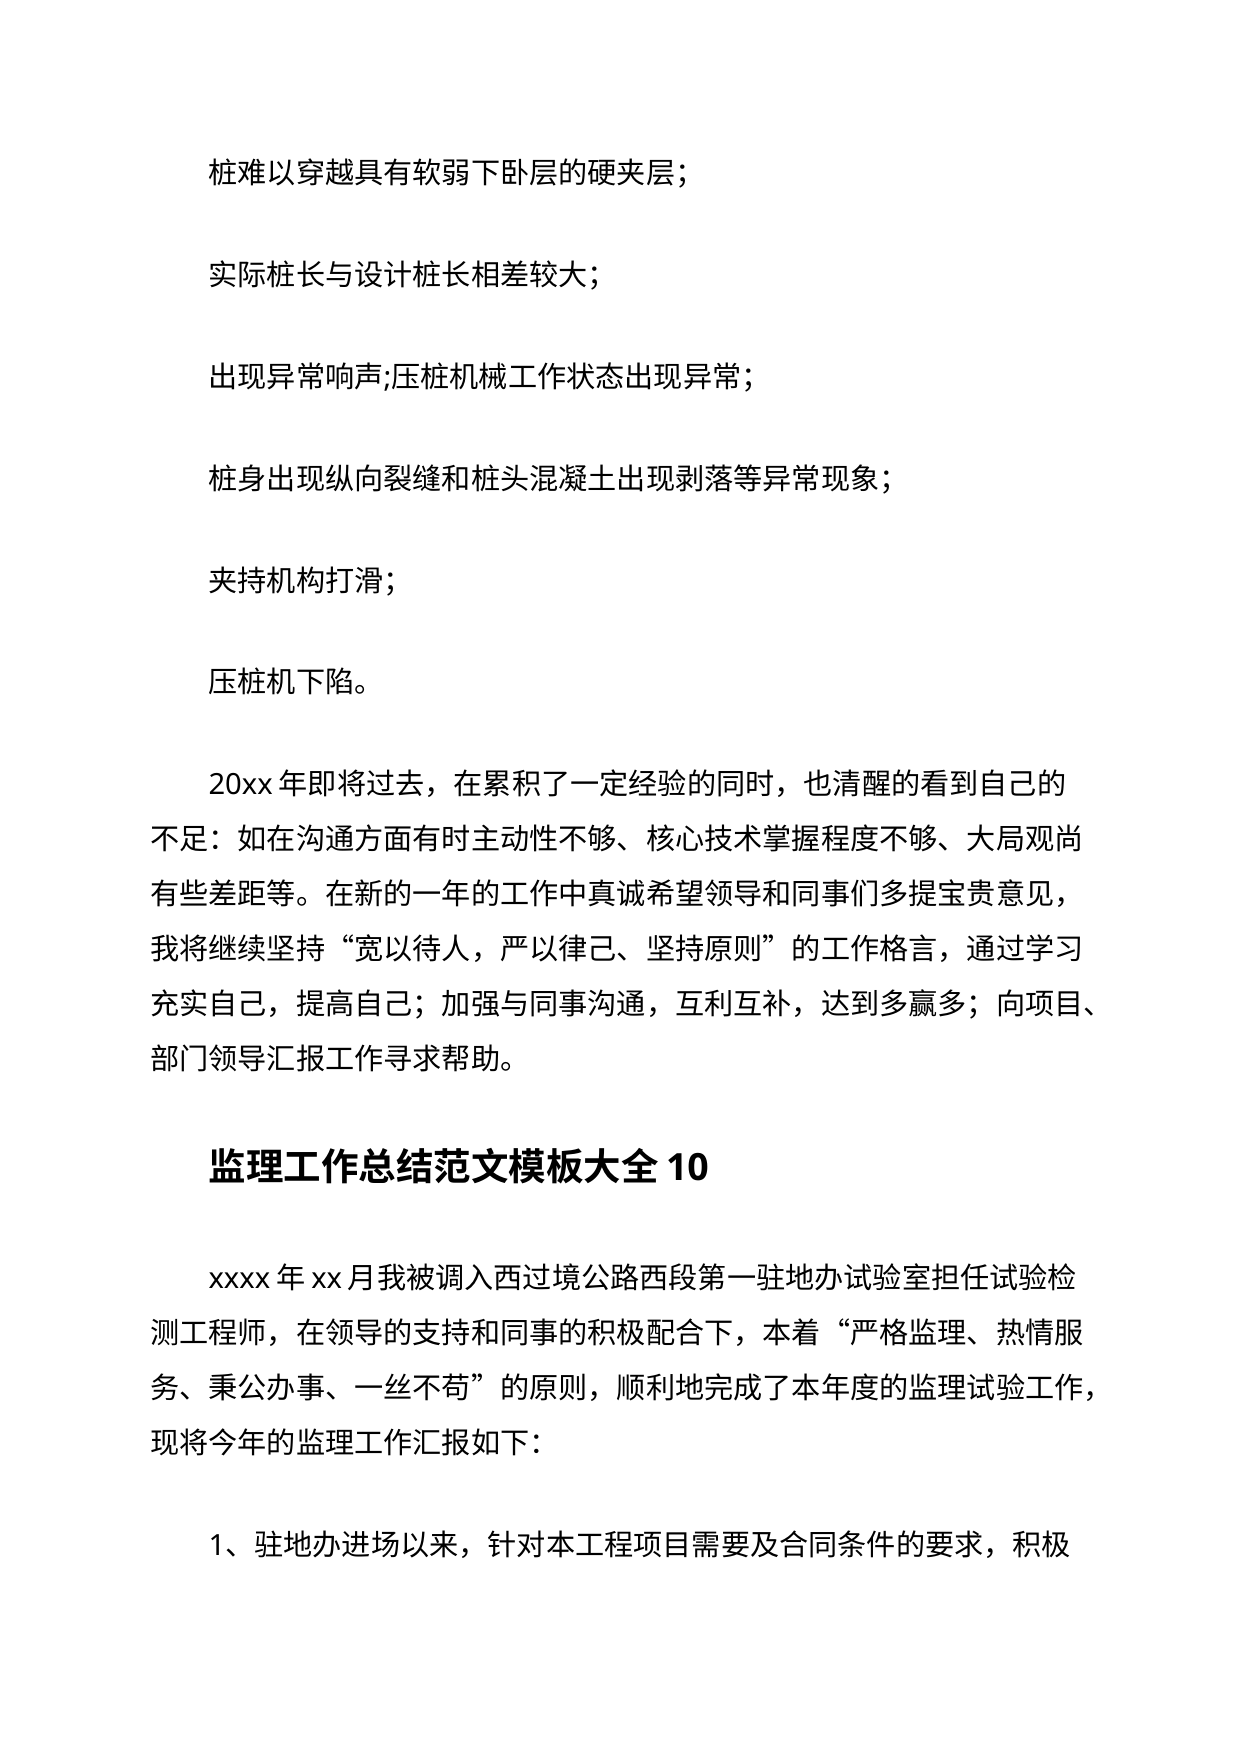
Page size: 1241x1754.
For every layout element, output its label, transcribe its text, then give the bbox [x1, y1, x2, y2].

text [150, 1521, 1090, 1564]
text 20xx年即将过去，在累积了一定经验的同时，也清醒的看到自己的不足：如在沟通方面有时主动性不够、核心技术掌握程度不够、大局观尚有些差距等。在新的一年的工作中真诚希望领导和同事们多提宝贵意见，我将继续坚持“宽以待人，严以律己、坚持原则”的工作格言，通过学习充实自己，提高自己；加强与同事沟通，互利互补，达到多赢多；向项目、部门领导汇报工作寻求帮助。 [150, 761, 1090, 1078]
text 压桩机下陷。 [150, 659, 1090, 701]
text xxxx年xx月我被调入西过境公路西段第一驻地办试验室担任试验检测工程师，在领导的支持和同事的积极配合下，本着“严格监理、热情服务、秉公办事、一丝不苟”的原则，顺利地完成了本年度的监理试验工作，现将今年的监理工作汇报如下： [150, 1255, 1090, 1462]
text 桩难以穿越具有软弱下卧层的硬夹层； [150, 150, 1090, 192]
text 出现异常响声;压桩机械工作状态出现异常； [150, 353, 1090, 396]
text 桩身出现纵向裂缝和桩头混凝土出现剥落等异常现象； [150, 456, 1090, 498]
text 监理工作总结范文模板大全10 [150, 1137, 1090, 1192]
text 夹持机构打滑； [150, 557, 1090, 599]
text 实际桩长与设计桩长相差较大； [150, 252, 1090, 294]
